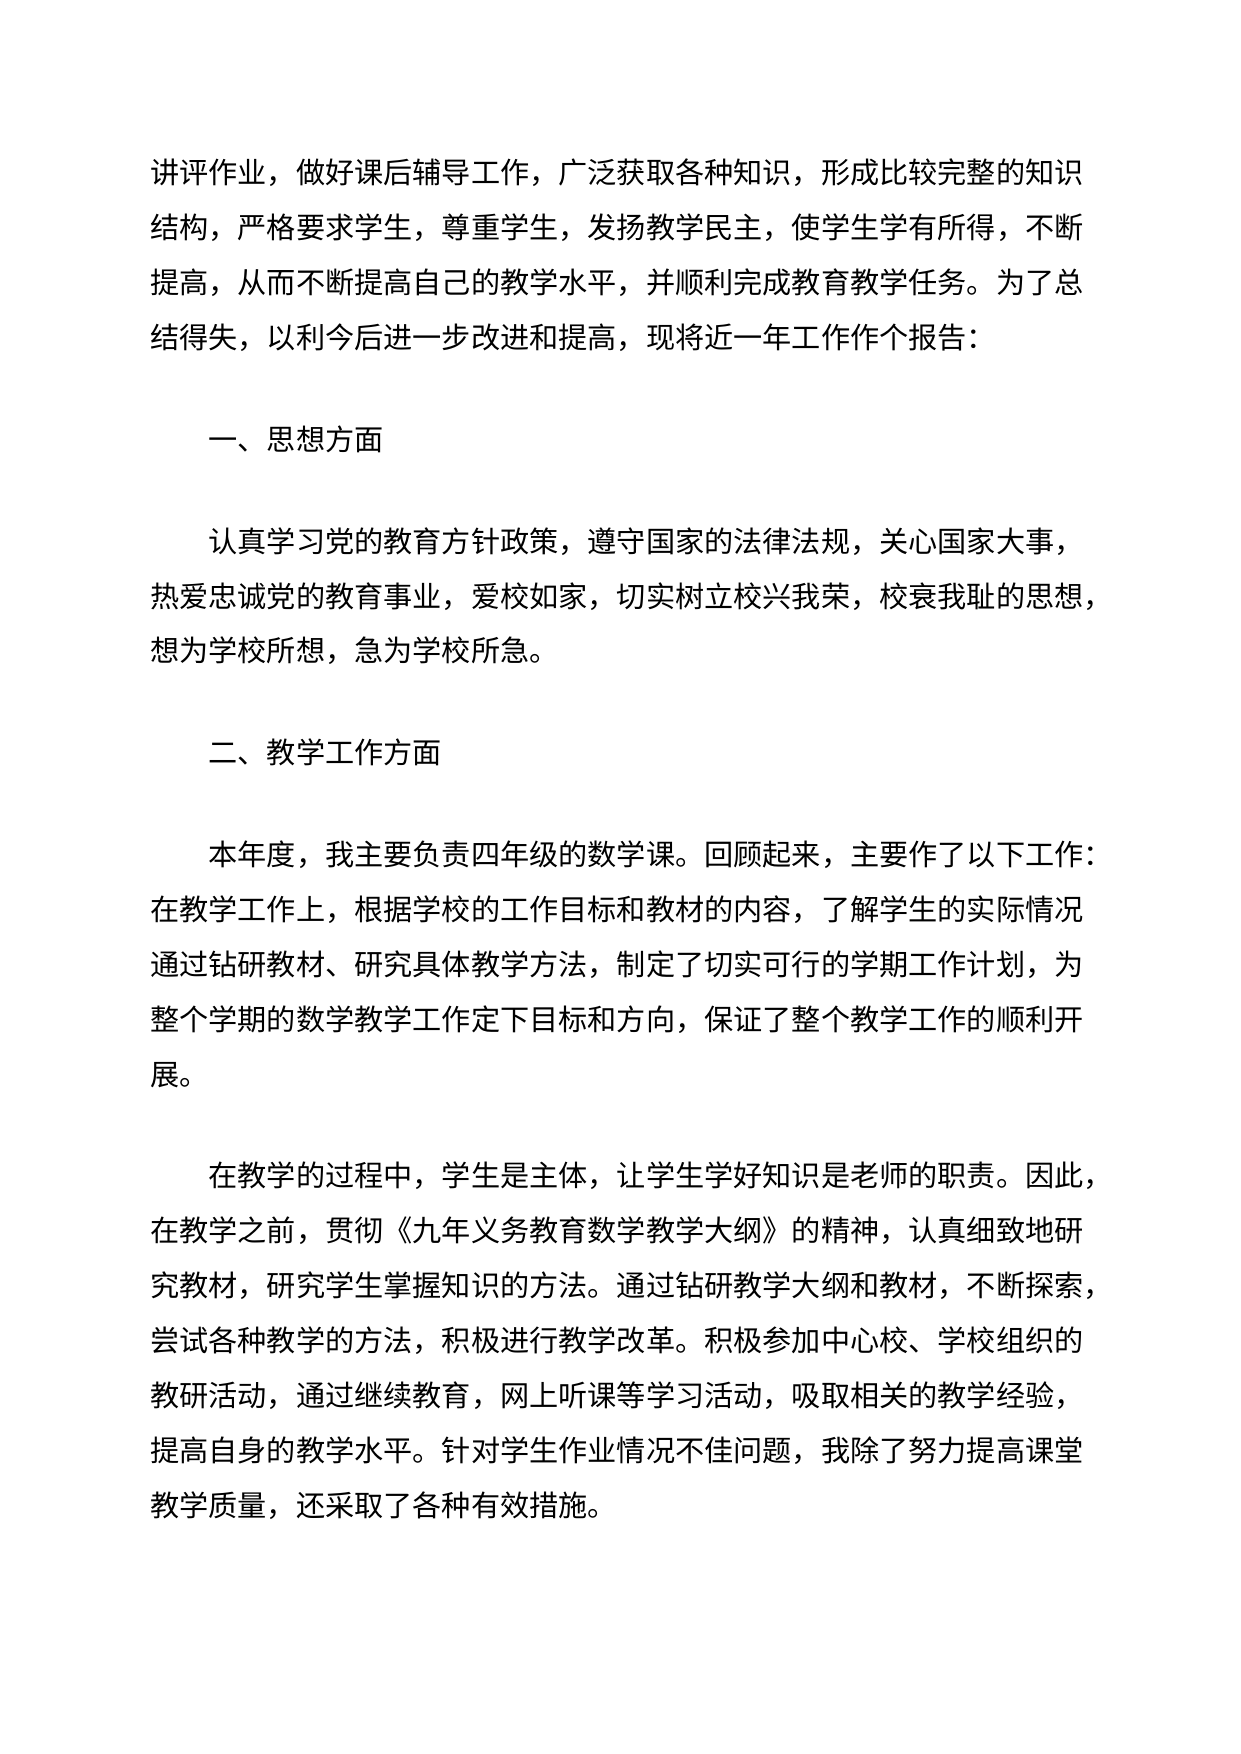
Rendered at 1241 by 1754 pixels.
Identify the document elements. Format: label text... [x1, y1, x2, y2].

text 一、思想方面 [150, 416, 1090, 459]
text 本年度，我主要负责四年级的数学课。回顾起来，主要作了以下工作：在教学工作上，根据学校的工作目标和教材的内容，了解学生的实际情况通过钻研教材、研究具体教学方法，制定了切实可行的学期工作计划，为整个学期的数学教学工作定下目标和方向，保证了整个教学工作的顺利开展。 [150, 832, 1090, 1093]
text 认真学习党的教育方针政策，遵守国家的法律法规，关心国家大事，热爱忠诚党的教育事业，爱校如家，切实树立校兴我荣，校衰我耻的思想，想为学校所想，急为学校所急。 [150, 518, 1090, 670]
text 二、教学工作方面 [150, 730, 1090, 772]
text 在教学的过程中，学生是主体，让学生学好知识是老师的职责。因此，在教学之前，贯彻《九年义务教育数学教学大纲》的精神，认真细致地研究教材，研究学生掌握知识的方法。通过钻研教学大纲和教材，不断探索，尝试各种教学的方法，积极进行教学改革。积极参加中心校、学校组织的教研活动，通过继续教育，网上听课等学习活动，吸取相关的教学经验，提高自身的教学水平。针对学生作业情况不佳问题，我除了努力提高课堂教学质量，还采取了各种有效措施。 [150, 1153, 1090, 1524]
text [150, 150, 1090, 357]
